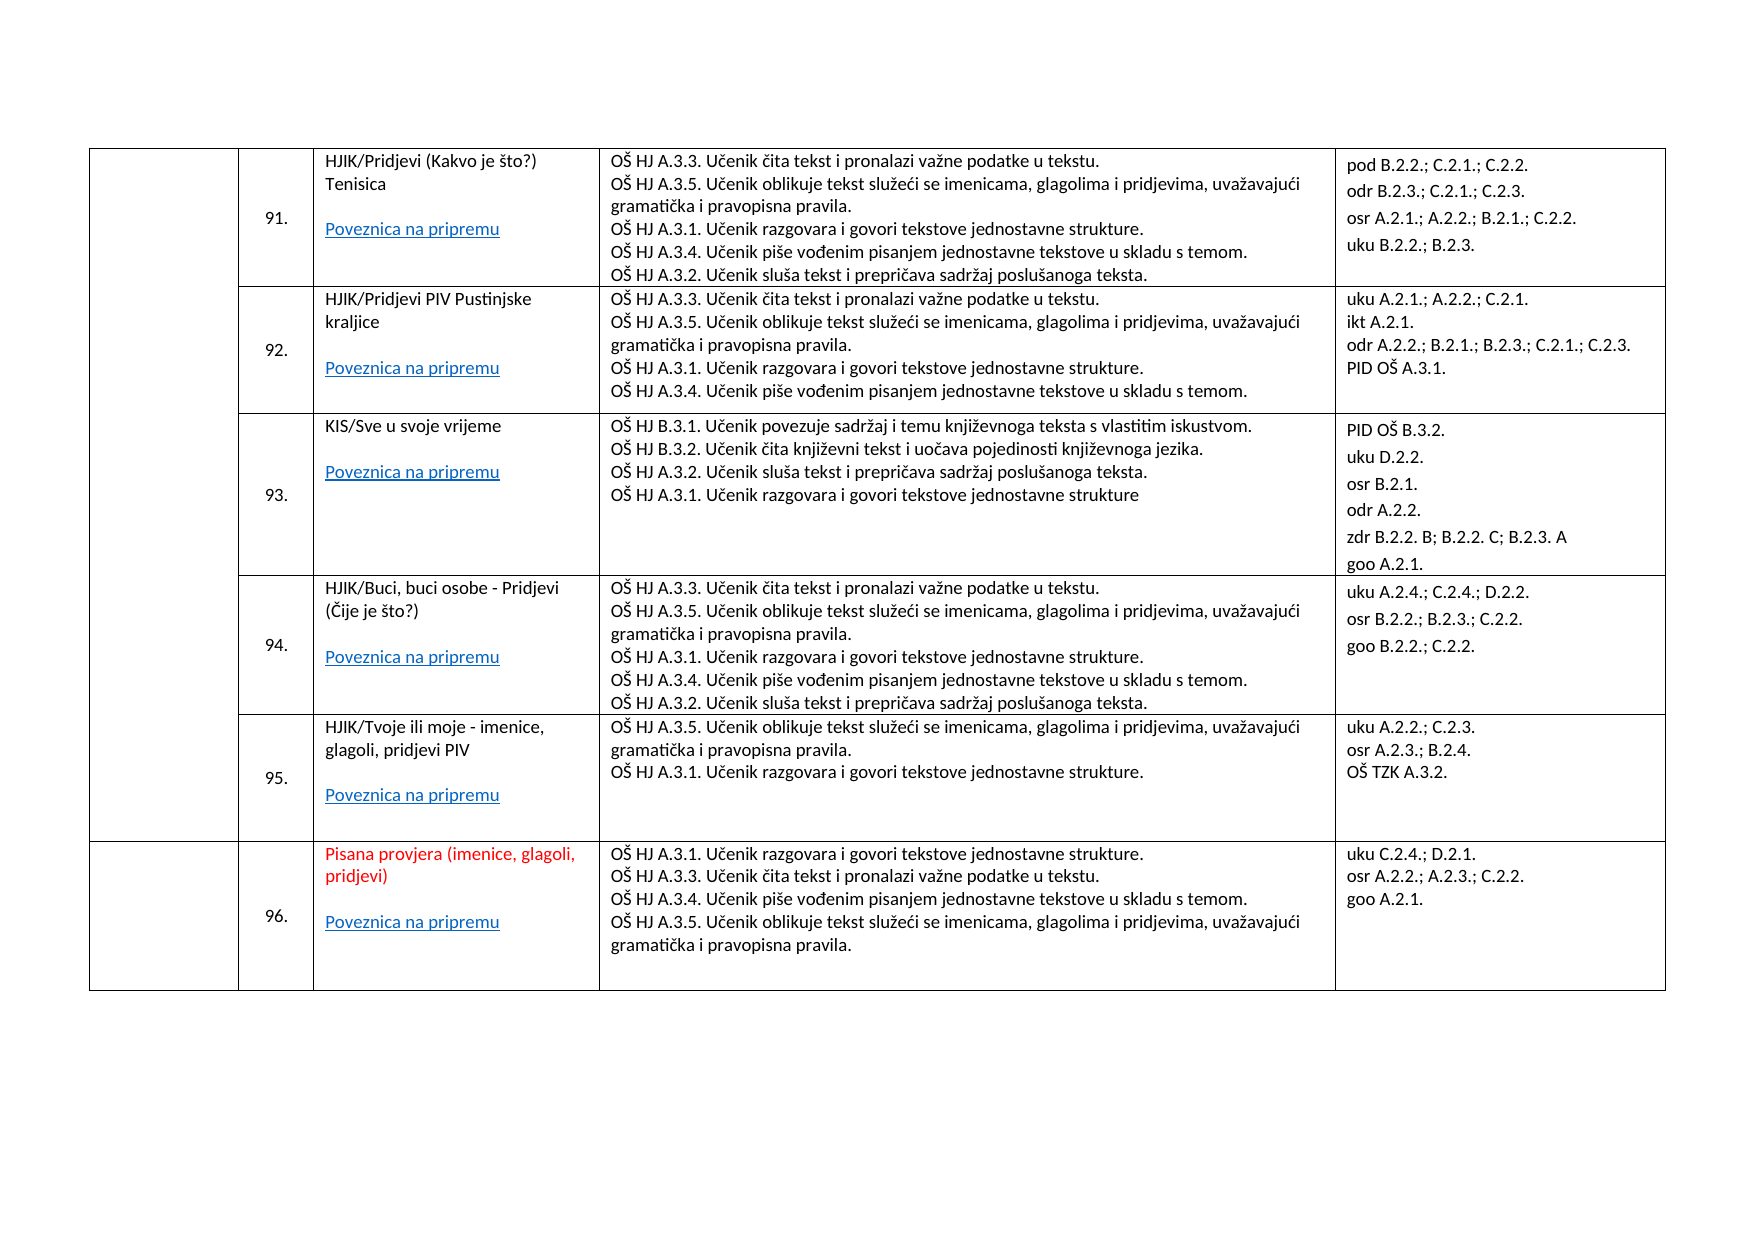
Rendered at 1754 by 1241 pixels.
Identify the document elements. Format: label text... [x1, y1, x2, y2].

table_cell OŠ HJ A.3.3. Učenik čita tekst i pronalazi važne podatke u tekstu. OŠ HJ A.3.5. Učenik oblikuje tekst služeći se imenicama, glagolima i pridjevima, uvažavajući gramatička i pravopisna pravila. OŠ HJ A.3.1. Učenik razgovara i govori tekstove jednostavne strukture. OŠ HJ A.3.4. Učenik piše vođenim pisanjem jednostavne tekstove u skladu s temom. [600, 287, 1335, 413]
table_cell uku C.2.4.; D.2.1. osr A.2.2.; A.2.3.; C.2.2. goo A.2.1. [1336, 842, 1665, 990]
table_cell Pisana provjera (imenice, glagoli, pridjevi) Poveznica na pripremu [314, 842, 599, 990]
table_cell 94. [239, 576, 313, 714]
table_cell KIS/Sve u svoje vrijeme Poveznica na pripremu [314, 414, 599, 575]
table_cell OŠ HJ A.3.3. Učenik čita tekst i pronalazi važne podatke u tekstu. OŠ HJ A.3.5. Učenik oblikuje tekst služeći se imenicama, glagolima i pridjevima, uvažavajući gramatička i pravopisna pravila. OŠ HJ A.3.1. Učenik razgovara i govori tekstove jednostavne strukture. OŠ HJ A.3.4. Učenik piše vođenim pisanjem jednostavne tekstove u skladu s temom. OŠ HJ A.3.2. Učenik sluša tekst i prepričava sadržaj poslušanoga teksta. [600, 576, 1335, 714]
table_cell 92. [239, 287, 313, 413]
table_cell OŠ HJ B.3.1. Učenik povezuje sadržaj i temu književnoga teksta s vlastitim iskustvom. OŠ HJ B.3.2. Učenik čita književni tekst i uočava pojedinosti književnoga jezika. OŠ HJ A.3.2. Učenik sluša tekst i prepričava sadržaj poslušanoga teksta. OŠ HJ A.3.1. Učenik razgovara i govori tekstove jednostavne strukture [600, 414, 1335, 575]
table_cell 93. [239, 414, 313, 575]
table_cell 96. [239, 842, 313, 990]
table_cell HJIK/Pridjevi (Kakvo je što?) Tenisica Poveznica na pripremu [314, 149, 599, 286]
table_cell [600, 842, 1335, 990]
table_cell uku A.2.2.; C.2.3. osr A.2.3.; B.2.4. OŠ TZK A.3.2. [1336, 715, 1665, 841]
table_cell 91. [239, 149, 313, 286]
table_cell pod B.2.2.; C.2.1.; C.2.2. odr B.2.3.; C.2.1.; C.2.3. osr A.2.1.; A.2.2.; B.2.1.; C.2.2. uku B.2.2.; B.2.3. [1336, 149, 1665, 286]
table_cell HJIK/Buci, buci osobe - Pridjevi (Čije je što?) Poveznica na pripremu [314, 576, 599, 714]
table_cell OŠ HJ A.3.5. Učenik oblikuje tekst služeći se imenicama, glagolima i pridjevima, uvažavajući gramatička i pravopisna pravila. OŠ HJ A.3.1. Učenik razgovara i govori tekstove jednostavne strukture. [600, 715, 1335, 841]
table_cell PID OŠ B.3.2. uku D.2.2. osr B.2.1. odr A.2.2. zdr B.2.2. B; B.2.2. C; B.2.3. A goo A.2.1. [1336, 414, 1665, 575]
table_cell uku A.2.1.; A.2.2.; C.2.1. ikt A.2.1. odr A.2.2.; B.2.1.; B.2.3.; C.2.1.; C.2.3. PID OŠ A.3.1. [1336, 287, 1665, 413]
table_cell 95. [239, 715, 313, 841]
table_cell HJIK/Tvoje ili moje - imenice, glagoli, pridjevi PIV Poveznica na pripremu [314, 715, 599, 841]
table_cell OŠ HJ A.3.3. Učenik čita tekst i pronalazi važne podatke u tekstu. OŠ HJ A.3.5. Učenik oblikuje tekst služeći se imenicama, glagolima i pridjevima, uvažavajući gramatička i pravopisna pravila. OŠ HJ A.3.1. Učenik razgovara i govori tekstove jednostavne strukture. OŠ HJ A.3.4. Učenik piše vođenim pisanjem jednostavne tekstove u skladu s temom. OŠ HJ A.3.2. Učenik sluša tekst i prepričava sadržaj poslušanoga teksta. [600, 149, 1335, 286]
table_cell HJIK/Pridjevi PIV Pustinjske kraljice Poveznica na pripremu [314, 287, 599, 413]
table_cell [90, 842, 238, 990]
table_cell uku A.2.4.; C.2.4.; D.2.2. osr B.2.2.; B.2.3.; C.2.2. goo B.2.2.; C.2.2. [1336, 576, 1665, 714]
